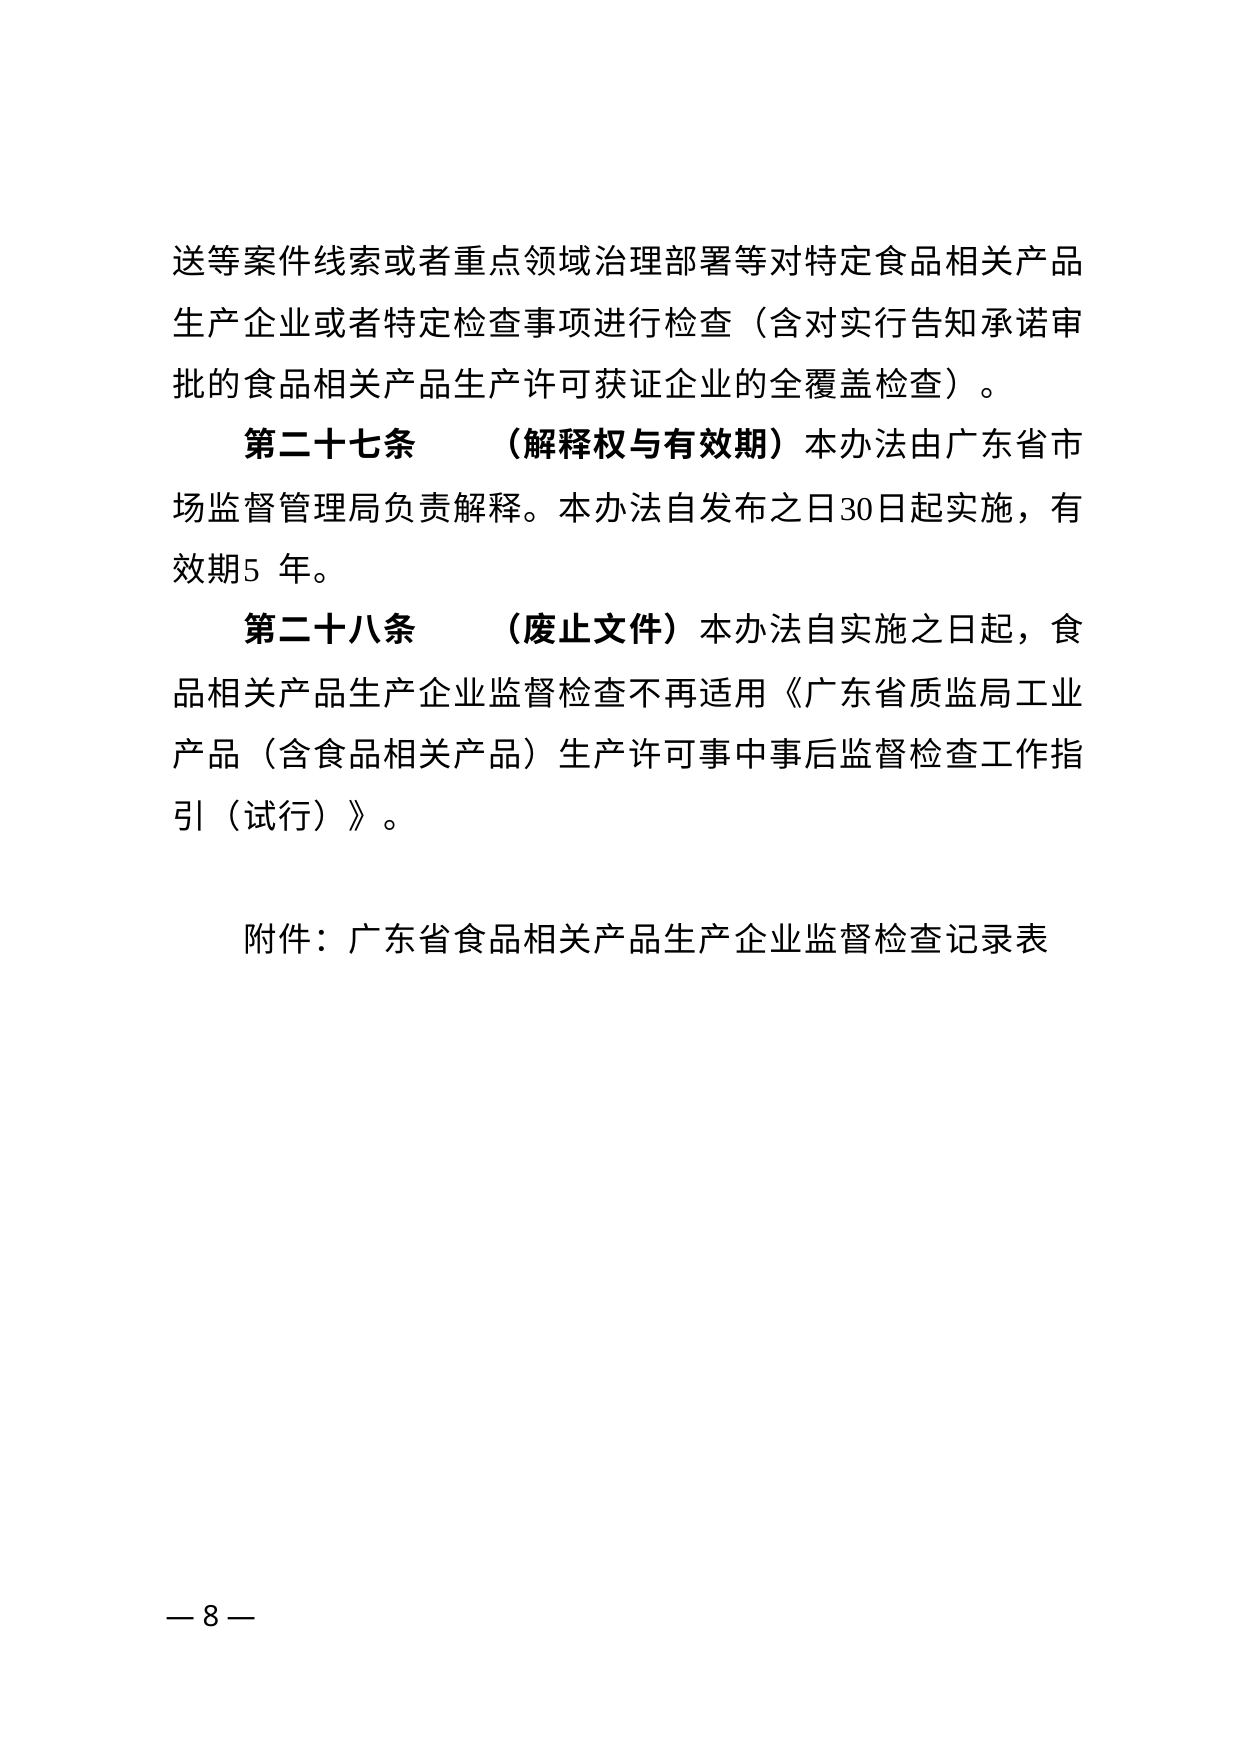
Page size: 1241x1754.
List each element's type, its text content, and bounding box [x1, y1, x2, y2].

list （废止文件）本办法自实施之日起，食品相关产品生产企业监督检查不再适用《广东省质监局工业产品（含食品相关产品）生产许可事中事后监督检查工作指引（试行）》。 [173, 598, 1085, 845]
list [173, 228, 1085, 413]
text 附件：广东省食品相关产品生产企业监督检查记录表 [173, 906, 1085, 968]
list （解释权与有效期）本办法由广东省市场监督管理局负责解释。本办法自发布之日30日起实施，有效期5年。 [173, 413, 1085, 598]
